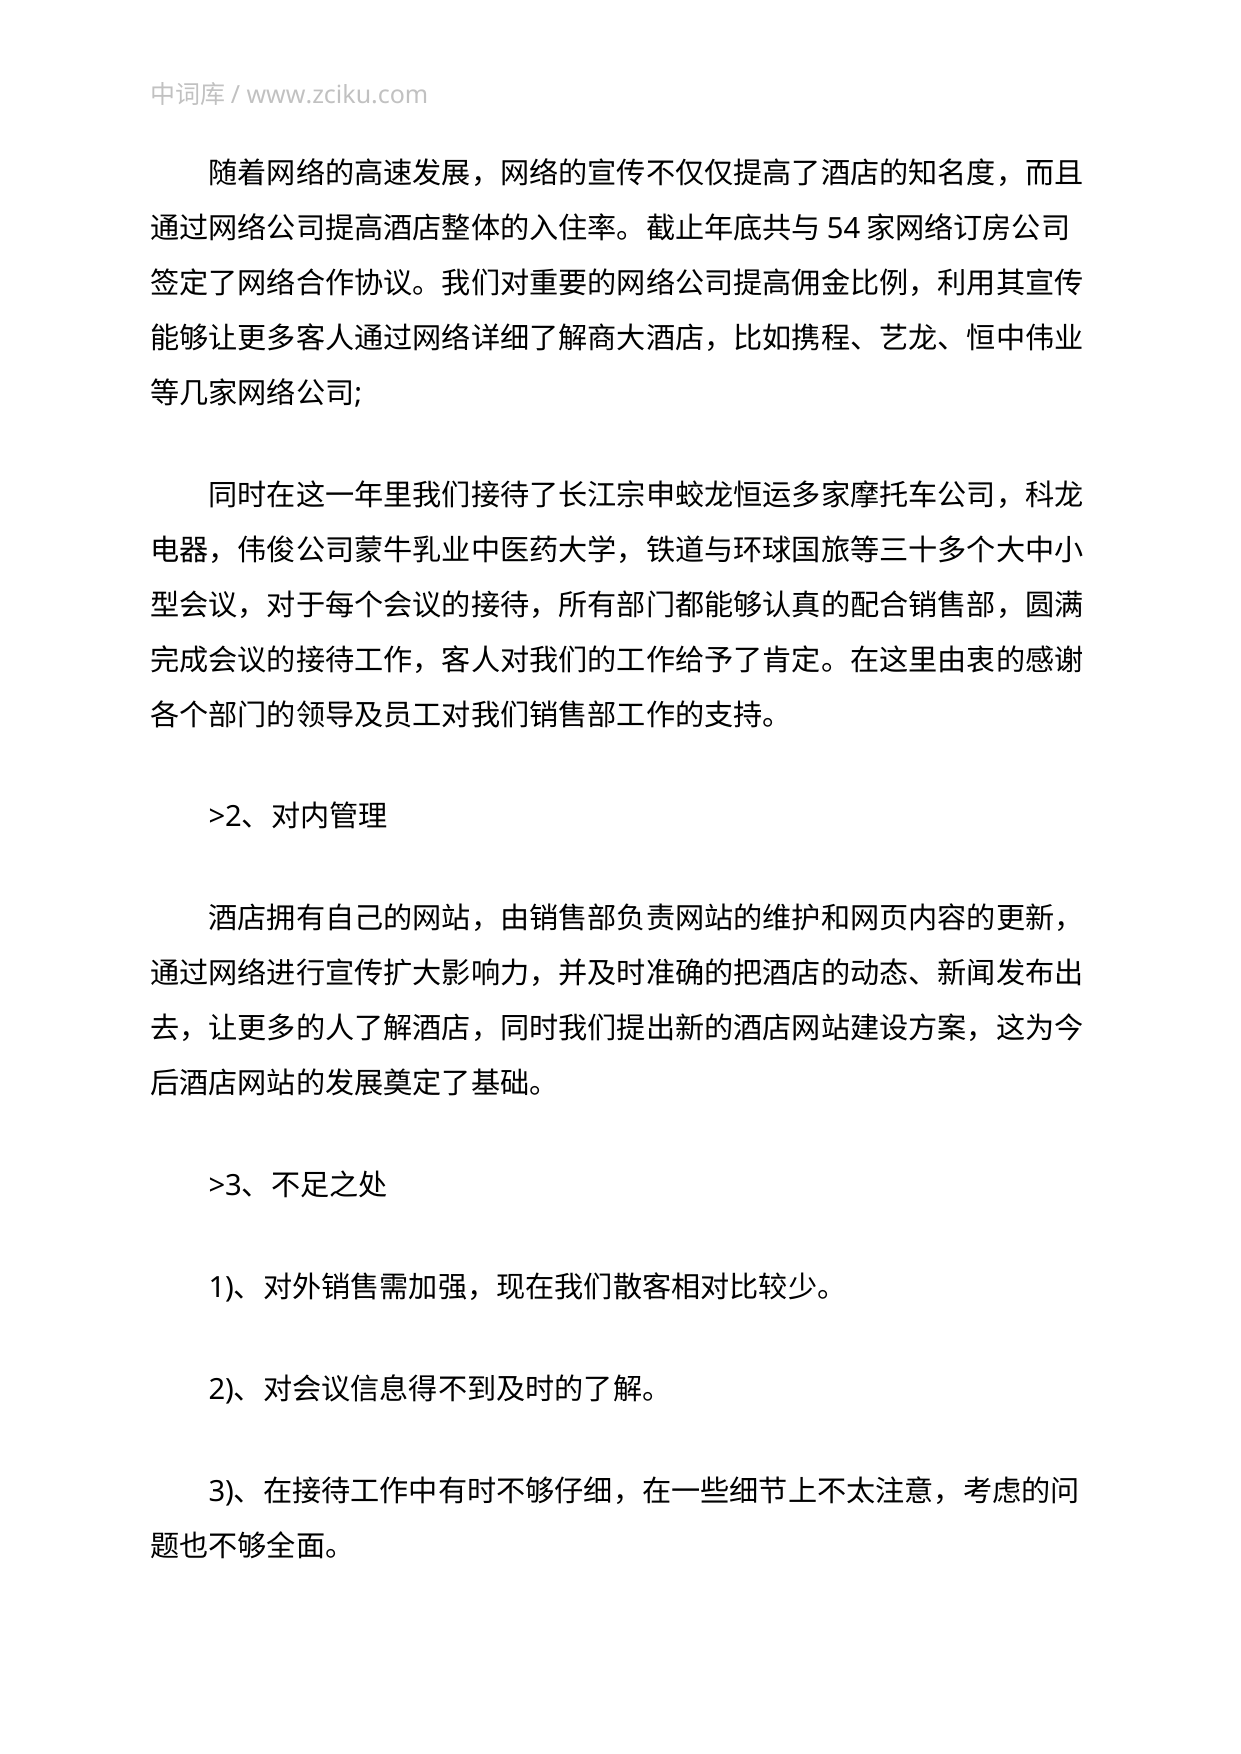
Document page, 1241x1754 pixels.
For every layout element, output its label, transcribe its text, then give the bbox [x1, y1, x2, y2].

text 2)、对会议信息得不到及时的了解。 [150, 1365, 1090, 1408]
text 3)、在接待工作中有时不够仔细，在一些细节上不太注意，考虑的问题也不够全面。 [150, 1467, 1090, 1565]
text >2、对内管理 [150, 793, 1090, 835]
text 随着网络的高速发展，网络的宣传不仅仅提高了酒店的知名度，而且通过网络公司提高酒店整体的入住率。截止年底共与54家网络订房公司签定了网络合作协议。我们对重要的网络公司提高佣金比例，利用其宣传能够让更多客人通过网络详细了解商大酒店，比如携程、艺龙、恒中伟业等几家网络公司; [150, 150, 1090, 412]
text >3、不足之处 [150, 1161, 1090, 1204]
text 同时在这一年里我们接待了长江宗申蛟龙恒运多家摩托车公司，科龙电器，伟俊公司蒙牛乳业中医药大学，铁道与环球国旅等三十多个大中小型会议，对于每个会议的接待，所有部门都能够认真的配合销售部，圆满完成会议的接待工作，客人对我们的工作给予了肯定。在这里由衷的感谢各个部门的领导及员工对我们销售部工作的支持。 [150, 472, 1090, 733]
text 1)、对外销售需加强，现在我们散客相对比较少。 [150, 1263, 1090, 1306]
text 酒店拥有自己的网站，由销售部负责网站的维护和网页内容的更新，通过网络进行宣传扩大影响力，并及时准确的把酒店的动态、新闻发布出去，让更多的人了解酒店，同时我们提出新的酒店网站建设方案，这为今后酒店网站的发展奠定了基础。 [150, 895, 1090, 1102]
